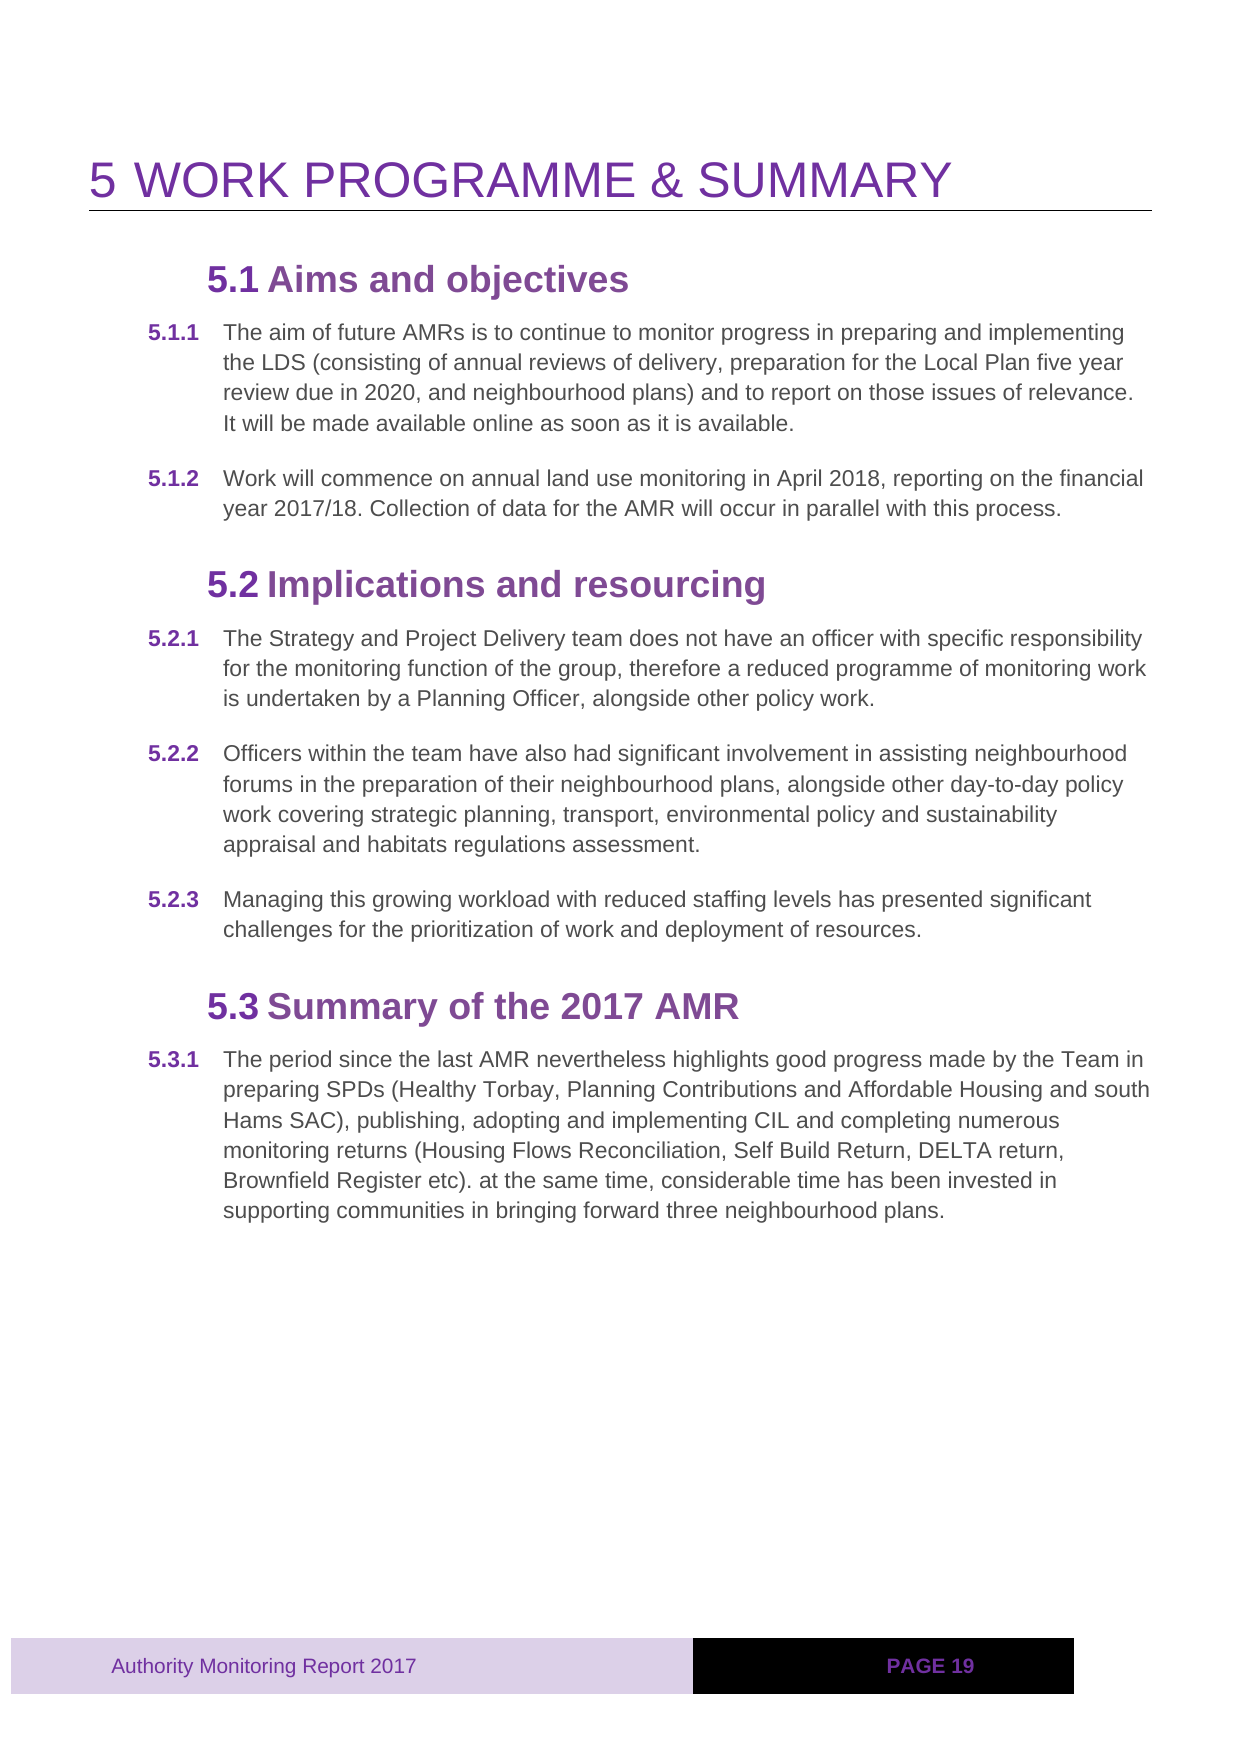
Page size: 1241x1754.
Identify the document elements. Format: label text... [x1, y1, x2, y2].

subtitle Summary of the 2017 AMR [207, 984, 1152, 1027]
subtitle WORK PROGRAMME & SUMMARY [89, 150, 1152, 210]
subtitle Managing this growing workload with reduced staffing levels has presented significant challenges for the prioritization of work and deployment of resources. [148, 886, 1152, 943]
subtitle Implications and resourcing [207, 563, 1152, 606]
subtitle The Strategy and Project Delivery team does not have an officer with specific responsibility for the monitoring function of the group, therefore a reduced programme of monitoring work is undertaken by a Planning Officer, alongside other policy work. [148, 625, 1152, 712]
subtitle Aims and objectives [207, 257, 1152, 300]
subtitle Work will commence on annual land use monitoring in April 2018, reporting on the financial year 2017/18. Collection of data for the AMR will occur in parallel with this process. [148, 465, 1152, 521]
subtitle The aim of future AMRs is to continue to monitor progress in preparing and implementing the LDS (consisting of annual reviews of delivery, preparation for the Local Plan five year review due in 2020, and neighbourhood plans) and to report on those issues of relevance. It will be made available online as soon as it is available. [148, 319, 1152, 436]
subtitle Officers within the team have also had significant involvement in assisting neighbourhood forums in the preparation of their neighbourhood plans, alongside other day-to-day policy work covering strategic planning, transport, environmental policy and sustainability appraisal and habitats regulations assessment. [148, 740, 1152, 857]
subtitle The period since the last AMR nevertheless highlights good progress made by the Team in preparing SPDs (Healthy Torbay, Planning Contributions and Affordable Housing and south Hams SAC), publishing, adopting and implementing CIL and completing numerous monitoring returns (Housing Flows Reconciliation, Self Build Return, DELTA return, Brownfield Register etc). at the same time, considerable time has been invested in supporting communities in bringing forward three neighbourhood plans. [148, 1046, 1152, 1224]
